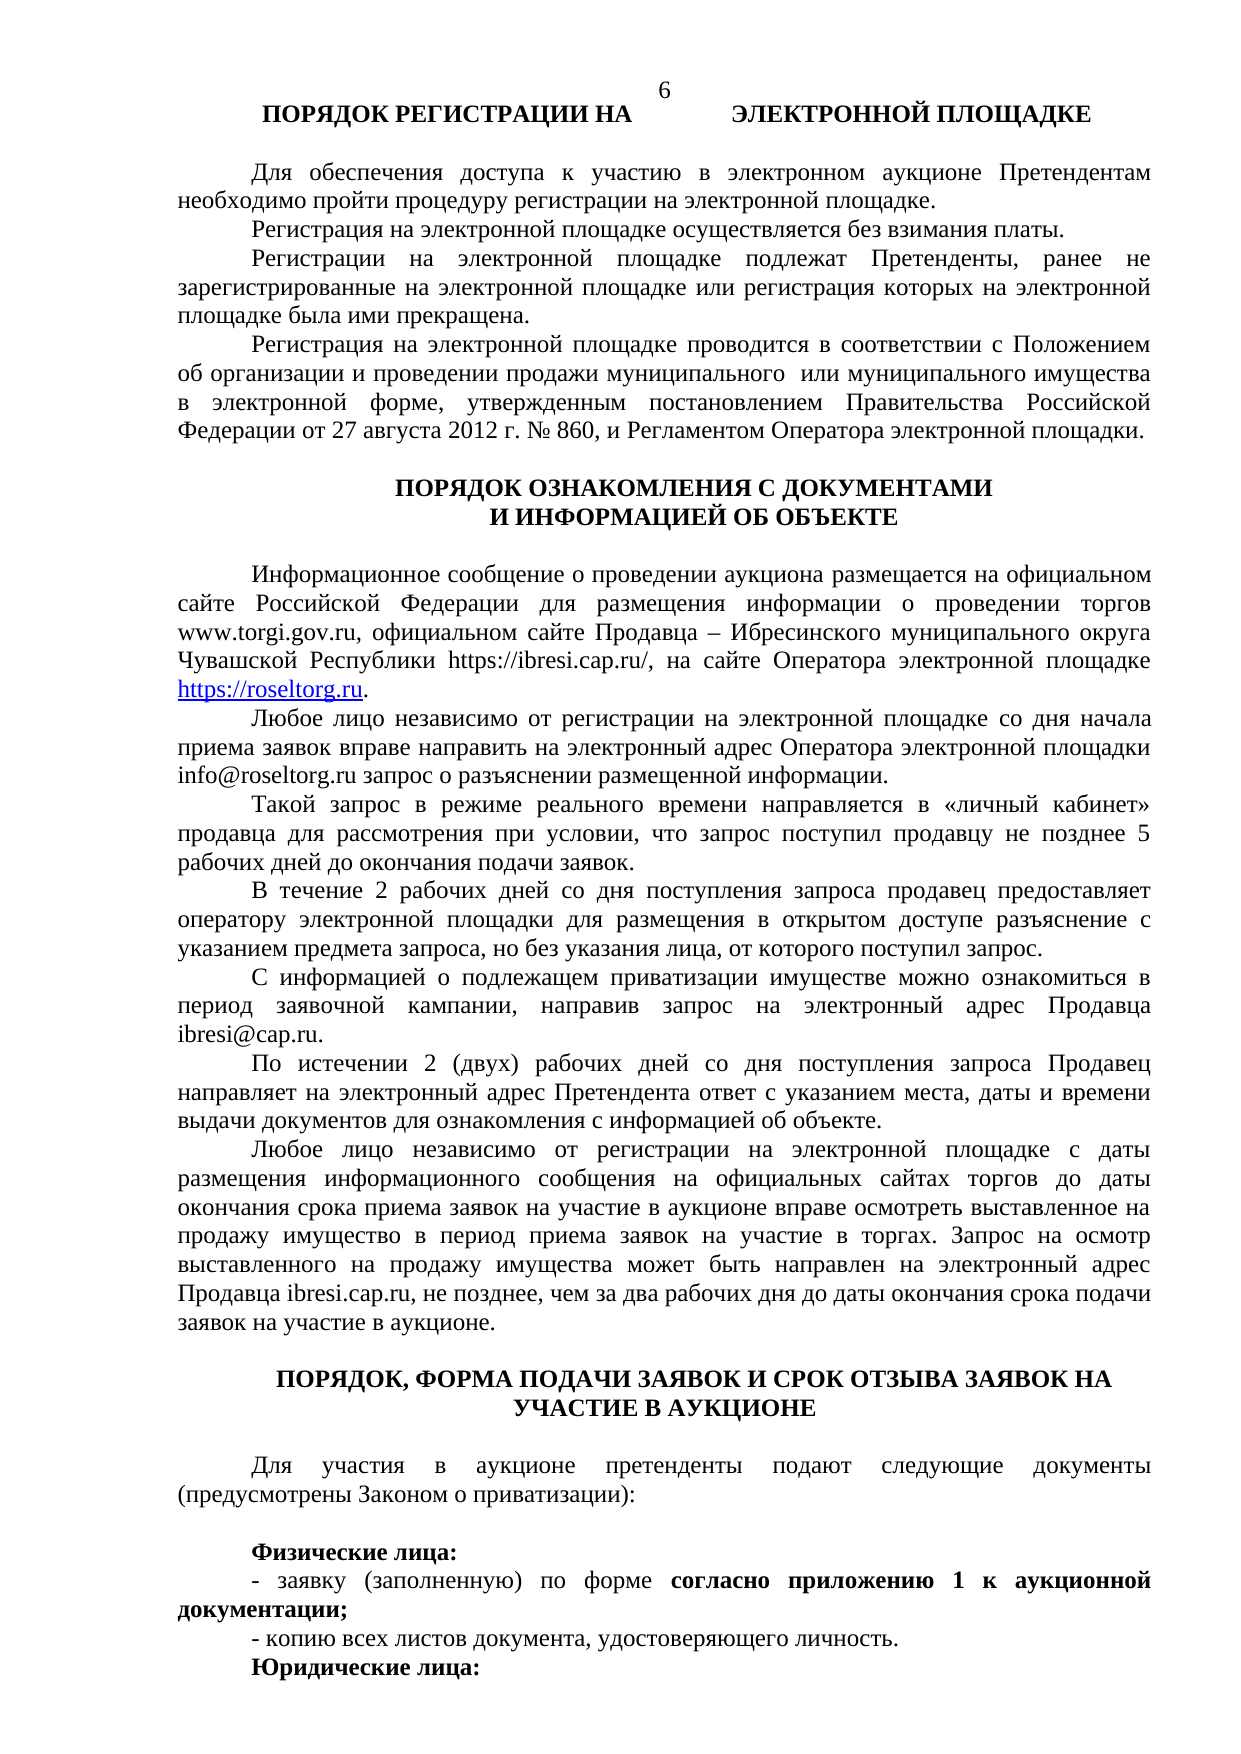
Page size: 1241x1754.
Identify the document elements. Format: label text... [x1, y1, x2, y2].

text Регистрация на электронной площадке осуществляется без взимания платы. [177, 214, 1152, 243]
text По истечении 2 (двух) рабочих дней со дня поступления запроса Продавец направляет на электронный адрес Претендента ответ с указанием места, даты и времени выдачи документов для ознакомления с информацией об объекте. [177, 1048, 1152, 1134]
text Для участия в аукционе претенденты подают следующие документы (предусмотрены Законом о приватизации): [177, 1450, 1152, 1508]
text Юридические лица: [177, 1652, 1152, 1680]
text Такой запрос в режиме реального времени направляется в «личный кабинет» продавца для рассмотрения при условии, что запрос поступил продавцу не позднее 5 рабочих дней до окончания подачи заявок. [177, 789, 1152, 875]
text Порядок, форма подачи заявок и срок отзыва заявок на участие в аукционе [177, 1364, 1152, 1422]
text - копию всех листов документа, удостоверяющего личность. [177, 1623, 1152, 1652]
text С информацией о подлежащем приватизации имуществе можно ознакомиться в период заявочной кампании, направив запрос на электронный адрес Продавца ibresi@cap.ru. [177, 962, 1152, 1048]
text В течение 2 рабочих дней со дня поступления запроса продавец предоставляет оператору электронной площадки для размещения в открытом доступе разъяснение с указанием предмета запроса, но без указания лица, от которого поступил запрос. [177, 875, 1152, 962]
text Порядок ознакомления с документами [177, 473, 1152, 502]
text Любое лицо независимо от регистрации на электронной площадке с даты размещения информационного сообщения на официальных сайтах торгов до даты окончания срока приема заявок на участие в аукционе вправе осмотреть выставленное на продажу имущество в период приема заявок на участие в торгах. Запрос на осмотр выставленного на продажу имущества может быть направлен на электронный адрес Продавца ibresi.cap.ru, не позднее, чем за два рабочих дня до даты окончания срока подачи заявок на участие в аукционе. [177, 1134, 1152, 1335]
text - заявку (заполненную) по форме согласно приложению 1 к аукционной документации; [177, 1565, 1152, 1623]
text Для обеспечения доступа к участию в электронном аукционе Претендентам необходимо пройти процедуру регистрации на электронной площадке. [177, 157, 1152, 214]
text Регистрация на электронной площадке проводится в соответствии с Положением об организации и проведении продажи муниципального или муниципального имущества в электронной форме, утвержденным постановлением Правительства Российской Федерации от 27 августа 2012 г. № 860, и Регламентом Оператора электронной площадки. [177, 329, 1152, 444]
text Информационное сообщение о проведении аукциона размещается на официальном сайте Российской Федерации для размещения информации о проведении торгов www.torgi.gov.ru, официальном сайте Продавца – Ибресинского муниципального округа Чувашской Республики https://ibresi.cap.ru/, на сайте Оператора электронной площадке https://roseltorg.ru. [177, 559, 1152, 703]
text Регистрации на электронной площадке подлежат Претенденты, ранее не зарегистрированные на электронной площадке или регистрация которых на электронной площадке была ими прекращена. [177, 243, 1152, 329]
text Физические лица: [177, 1537, 1152, 1565]
text Любое лицо независимо от регистрации на электронной площадке со дня начала приема заявок вправе направить на электронный адрес Оператора электронной площадки info@roseltorg.ru запрос о разъяснении размещенной информации. [177, 703, 1152, 789]
text и информацией об объекте [177, 502, 1152, 530]
text Порядок регистрации на электронной площадке [177, 99, 1152, 128]
